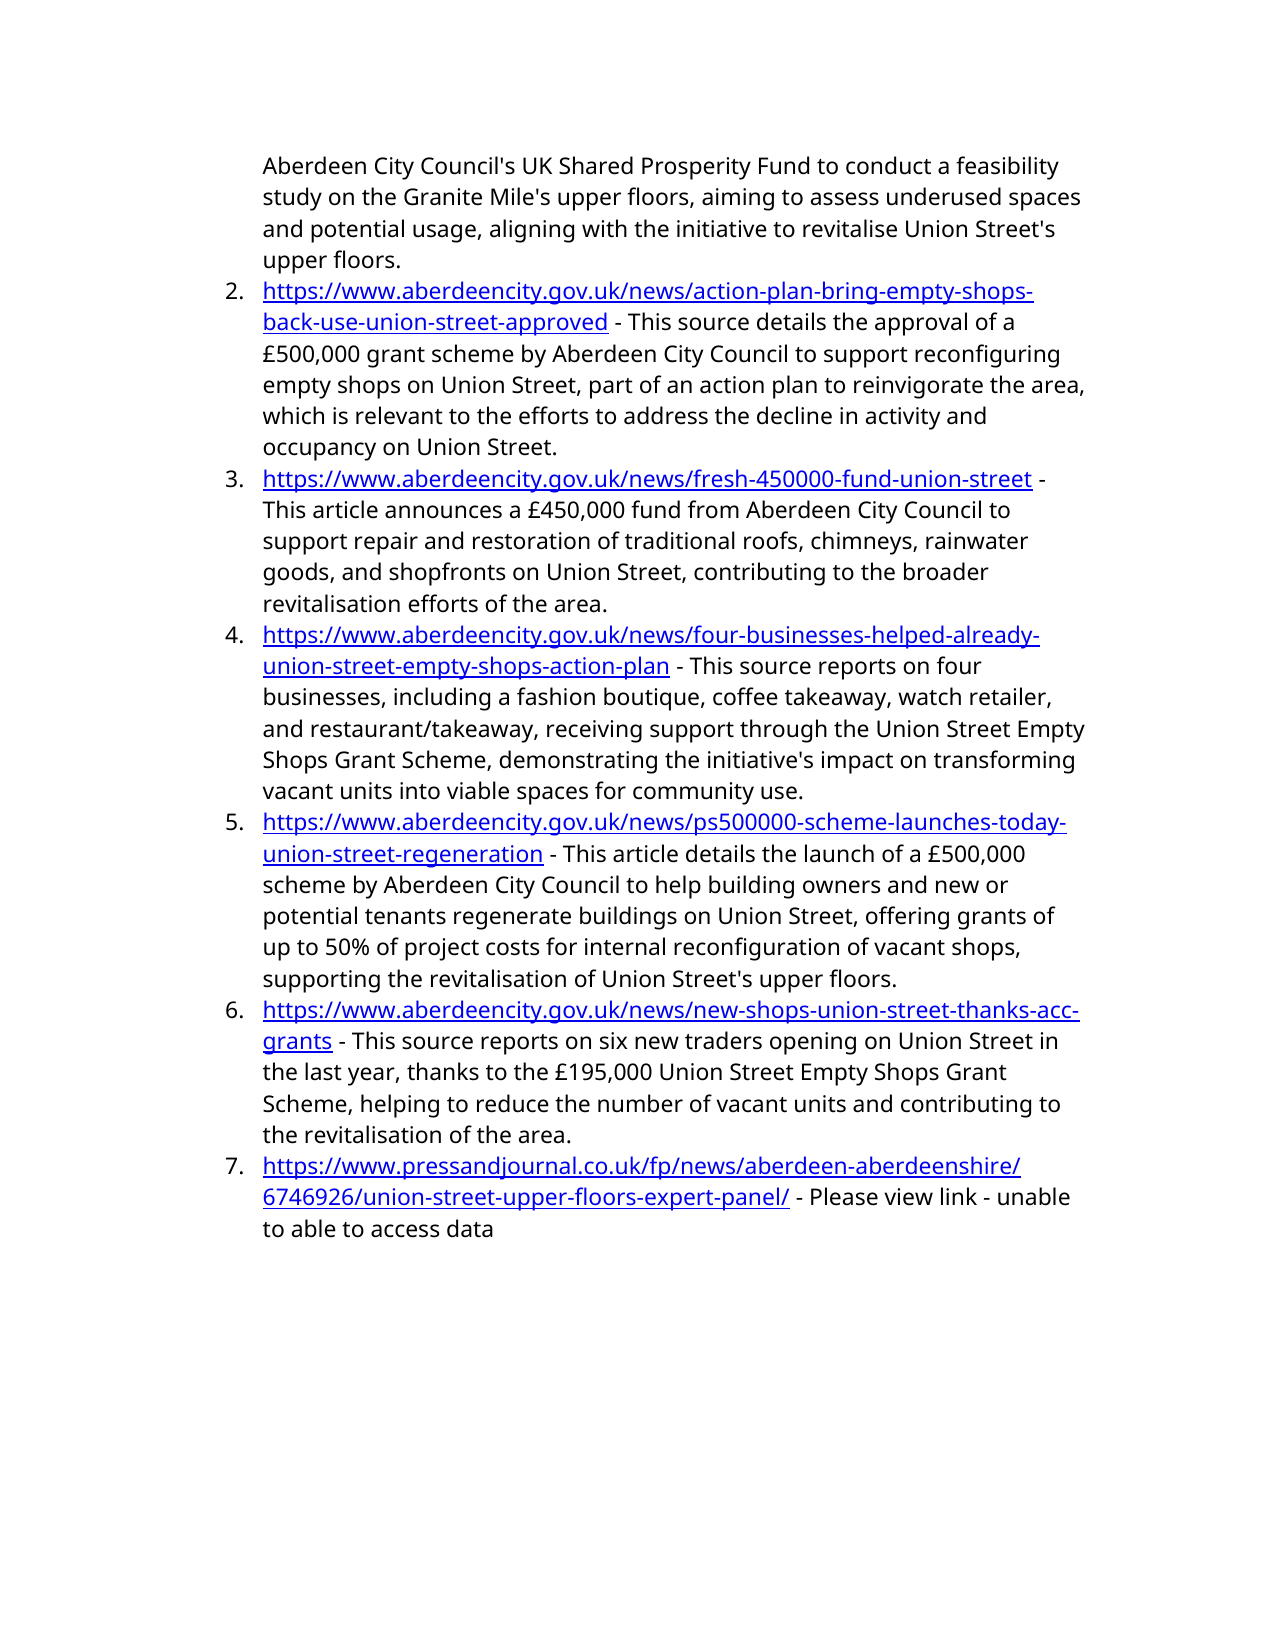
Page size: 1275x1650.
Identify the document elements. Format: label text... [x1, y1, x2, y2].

list https://www.pressandjournal.co.uk/fp/news/aberdeen-aberdeenshire/6746926/union-street-upper-floors-expert-panel/ - Please view link - unable to able to access data [225, 1150, 1087, 1244]
list https://www.aberdeencity.gov.uk/news/action-plan-bring-empty-shops-back-use-union-street-approved - This source details the approval of a £500,000 grant scheme by Aberdeen City Council to support reconfiguring empty shops on Union Street, part of an action plan to reinvigorate the area, which is relevant to the efforts to address the decline in activity and occupancy on Union Street. [225, 275, 1087, 462]
list https://www.aberdeencity.gov.uk/news/ps500000-scheme-launches-today-union-street-regeneration - This article details the launch of a £500,000 scheme by Aberdeen City Council to help building owners and new or potential tenants regenerate buildings on Union Street, offering grants of up to 50% of project costs for internal reconfiguration of vacant shops, supporting the revitalisation of Union Street's upper floors. [225, 806, 1087, 994]
list https://www.aberdeencity.gov.uk/news/new-shops-union-street-thanks-acc-grants - This source reports on six new traders opening on Union Street in the last year, thanks to the £195,000 Union Street Empty Shops Grant Scheme, helping to reduce the number of vacant units and contributing to the revitalisation of the area. [225, 994, 1087, 1150]
list https://www.aberdeencity.gov.uk/news/four-businesses-helped-already-union-street-empty-shops-action-plan - This source reports on four businesses, including a fashion boutique, coffee takeaway, watch retailer, and restaurant/takeaway, receiving support through the Union Street Empty Shops Grant Scheme, demonstrating the initiative's impact on transforming vacant units into viable spaces for community use. [225, 619, 1087, 806]
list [225, 150, 1087, 275]
list https://www.aberdeencity.gov.uk/news/fresh-450000-fund-union-street - This article announces a £450,000 fund from Aberdeen City Council to support repair and restoration of traditional roofs, chimneys, rainwater goods, and shopfronts on Union Street, contributing to the broader revitalisation efforts of the area. [225, 462, 1087, 619]
